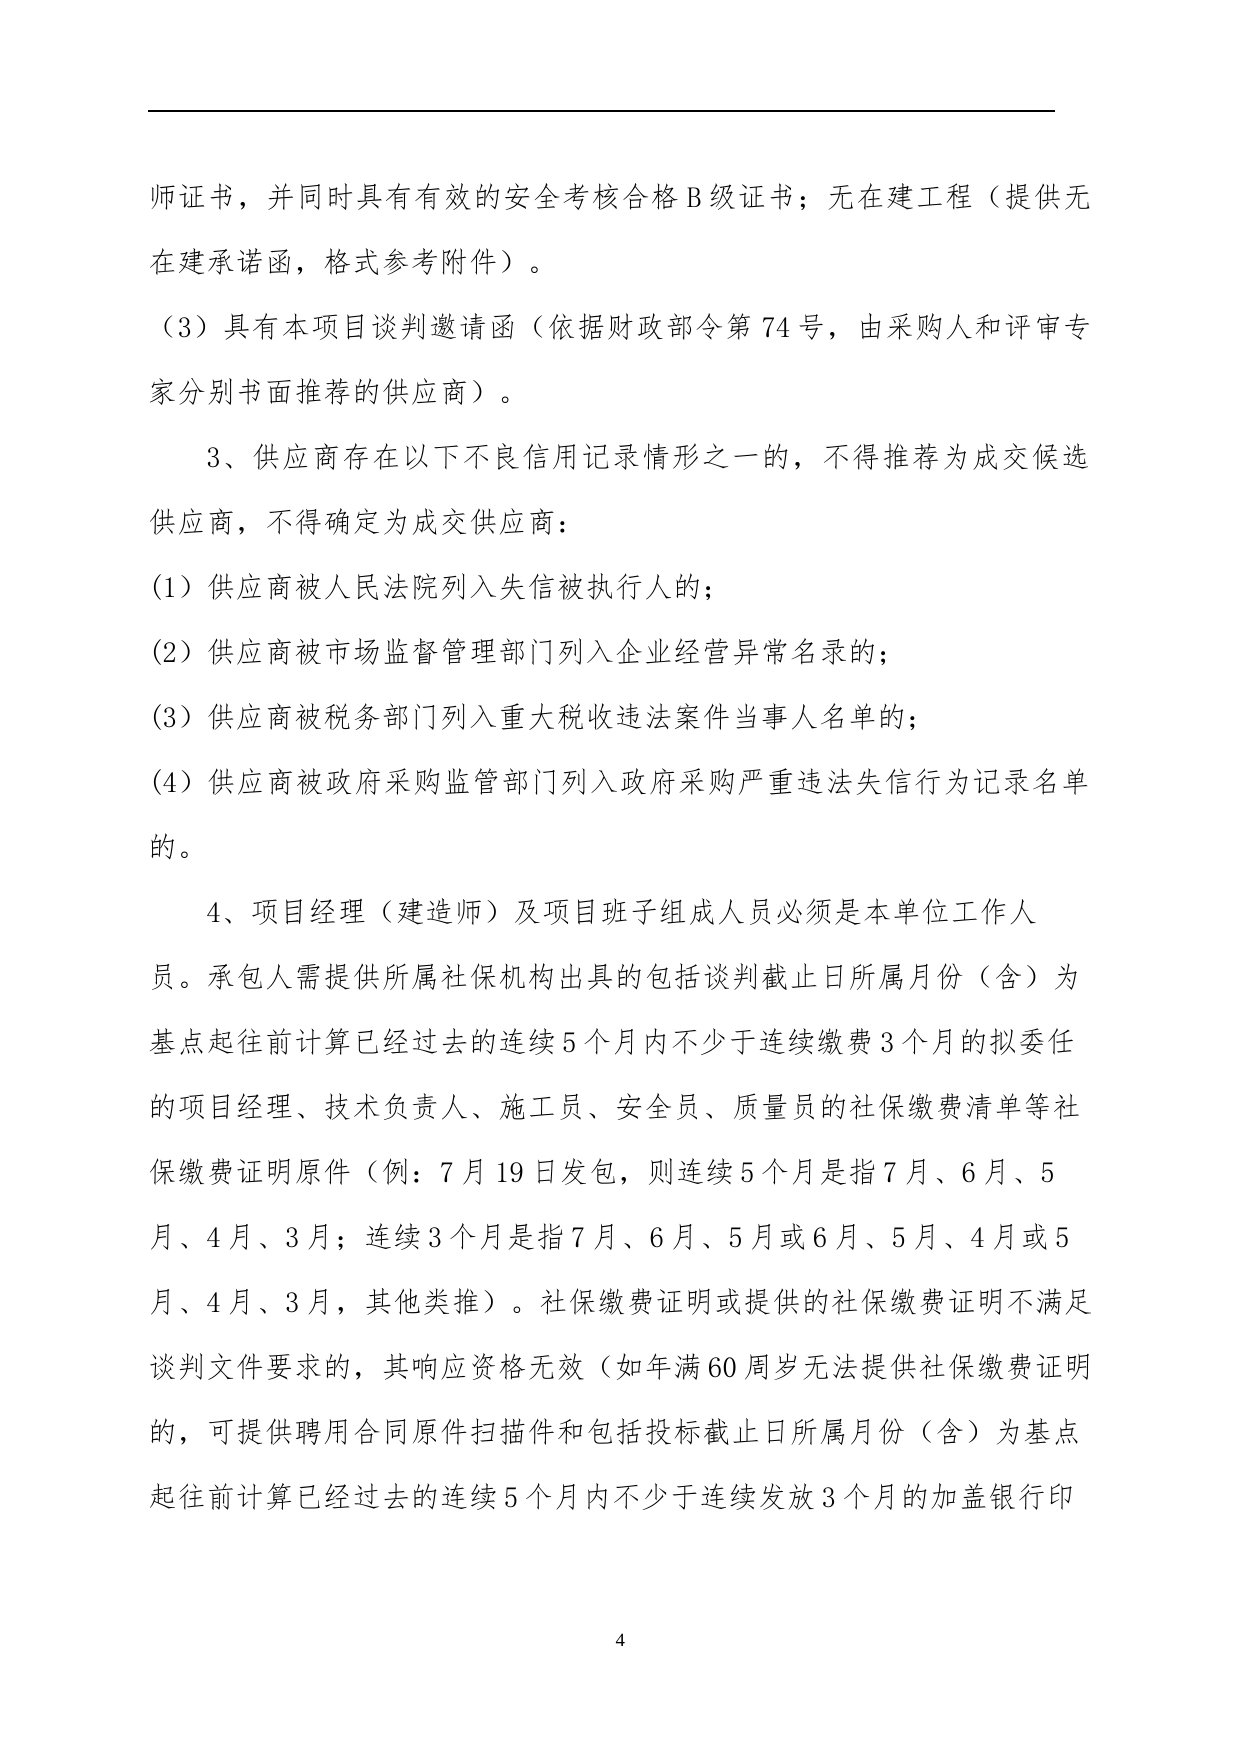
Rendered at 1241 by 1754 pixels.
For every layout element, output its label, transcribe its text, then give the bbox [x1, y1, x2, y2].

text 3、供应商存在以下不良信用记录情形之一的，不得推荐为成交候选供应商，不得确定为成交供应商： [148, 422, 1093, 552]
text (2）供应商被市场监督管理部门列入企业经营异常名录的； [148, 617, 1093, 682]
text (3）供应商被税务部门列入重大税收违法案件当事人名单的； [148, 682, 1093, 747]
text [148, 877, 1093, 1527]
text (1）供应商被人民法院列入失信被执行人的； [148, 552, 1093, 617]
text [148, 162, 1093, 292]
text （3）具有本项目谈判邀请函（依据财政部令第74号，由采购人和评审专家分别书面推荐的供应商）。 [148, 292, 1093, 422]
text (4）供应商被政府采购监管部门列入政府采购严重违法失信行为记录名单的。 [148, 747, 1093, 877]
